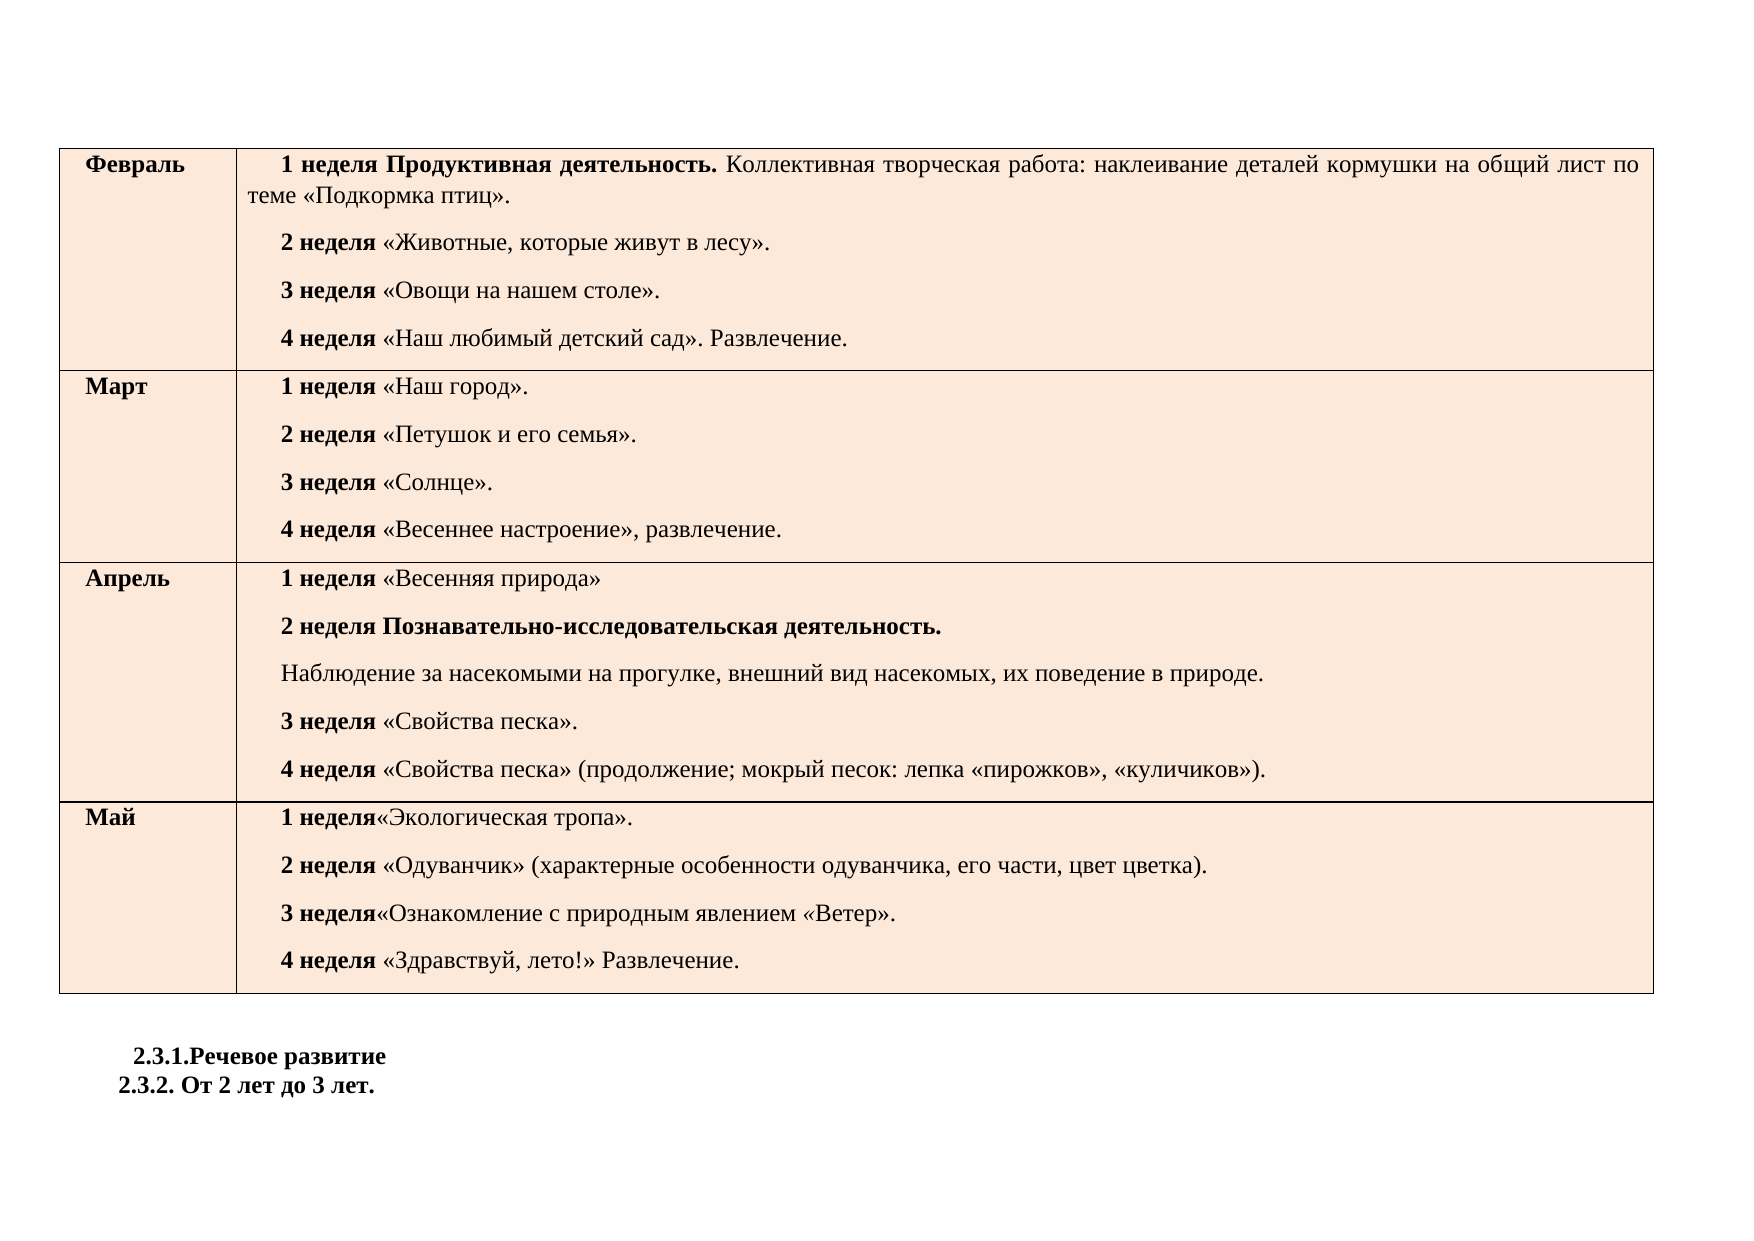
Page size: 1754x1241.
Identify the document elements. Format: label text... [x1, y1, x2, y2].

text 2.3.1.Речевое развитие [59, 1041, 1651, 1070]
table_cell 1 неделя Продуктивная деятельность. Коллективная творческая работа: наклеивание деталей кормушки на общий лист по теме «Подкормка птиц». 2 неделя «Животные, которые живут в лесу». 3 неделя «Овощи на нашем столе». 4 неделя «Наш любимый детский сад». Развлечение. [237, 149, 1653, 370]
table_cell Май [60, 803, 236, 993]
table_cell Март [60, 371, 236, 562]
table_cell Апрель [60, 563, 236, 801]
table_cell 1 неделя «Наш город». 2 неделя «Петушок и его семья». 3 неделя «Солнце». 4 неделя «Весеннее настроение», развлечение. [237, 371, 1653, 562]
text 2.3.2. От 2 лет до 3 лет. [118, 1070, 1651, 1098]
table_cell 1 неделя «Весенняя природа» 2 неделя Познавательно-исследовательская деятельность. Наблюдение за насекомыми на прогулке, внешний вид насекомых, их поведение в природе. 3 неделя «Свойства песка». 4 неделя «Свойства песка» (продолжение; мокрый песок: лепка «пирожков», «куличиков»). [237, 563, 1653, 801]
table_cell 1 неделя«Экологическая тропа». 2 неделя «Одуванчик» (характерные особенности одуванчика, его части, цвет цветка). 3 неделя«Ознакомление с природным явлением «Ветер». 4 неделя «Здравствуй, лето!» Развлечение. [237, 803, 1653, 993]
table_cell Февраль [60, 149, 236, 370]
